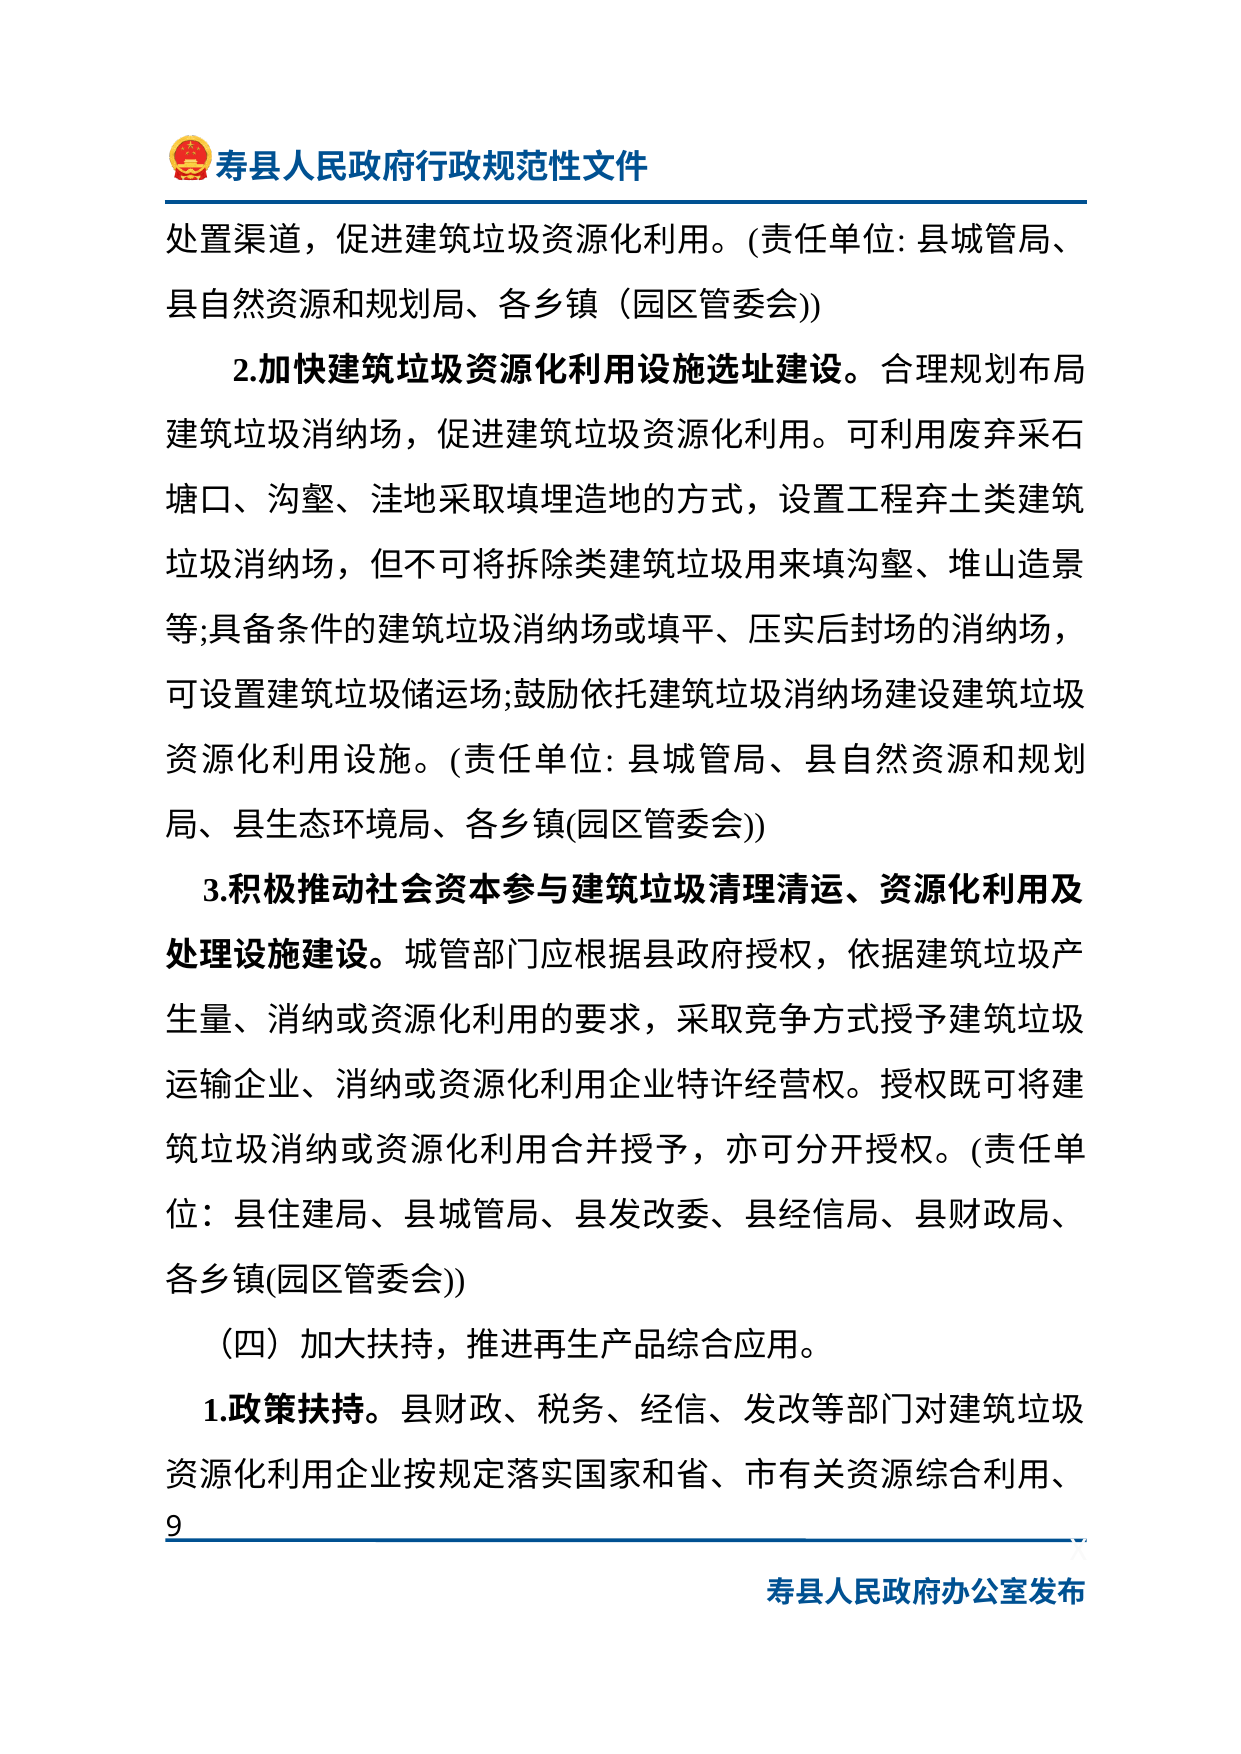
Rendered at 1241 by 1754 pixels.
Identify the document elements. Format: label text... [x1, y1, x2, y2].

picture [165, 134, 216, 184]
